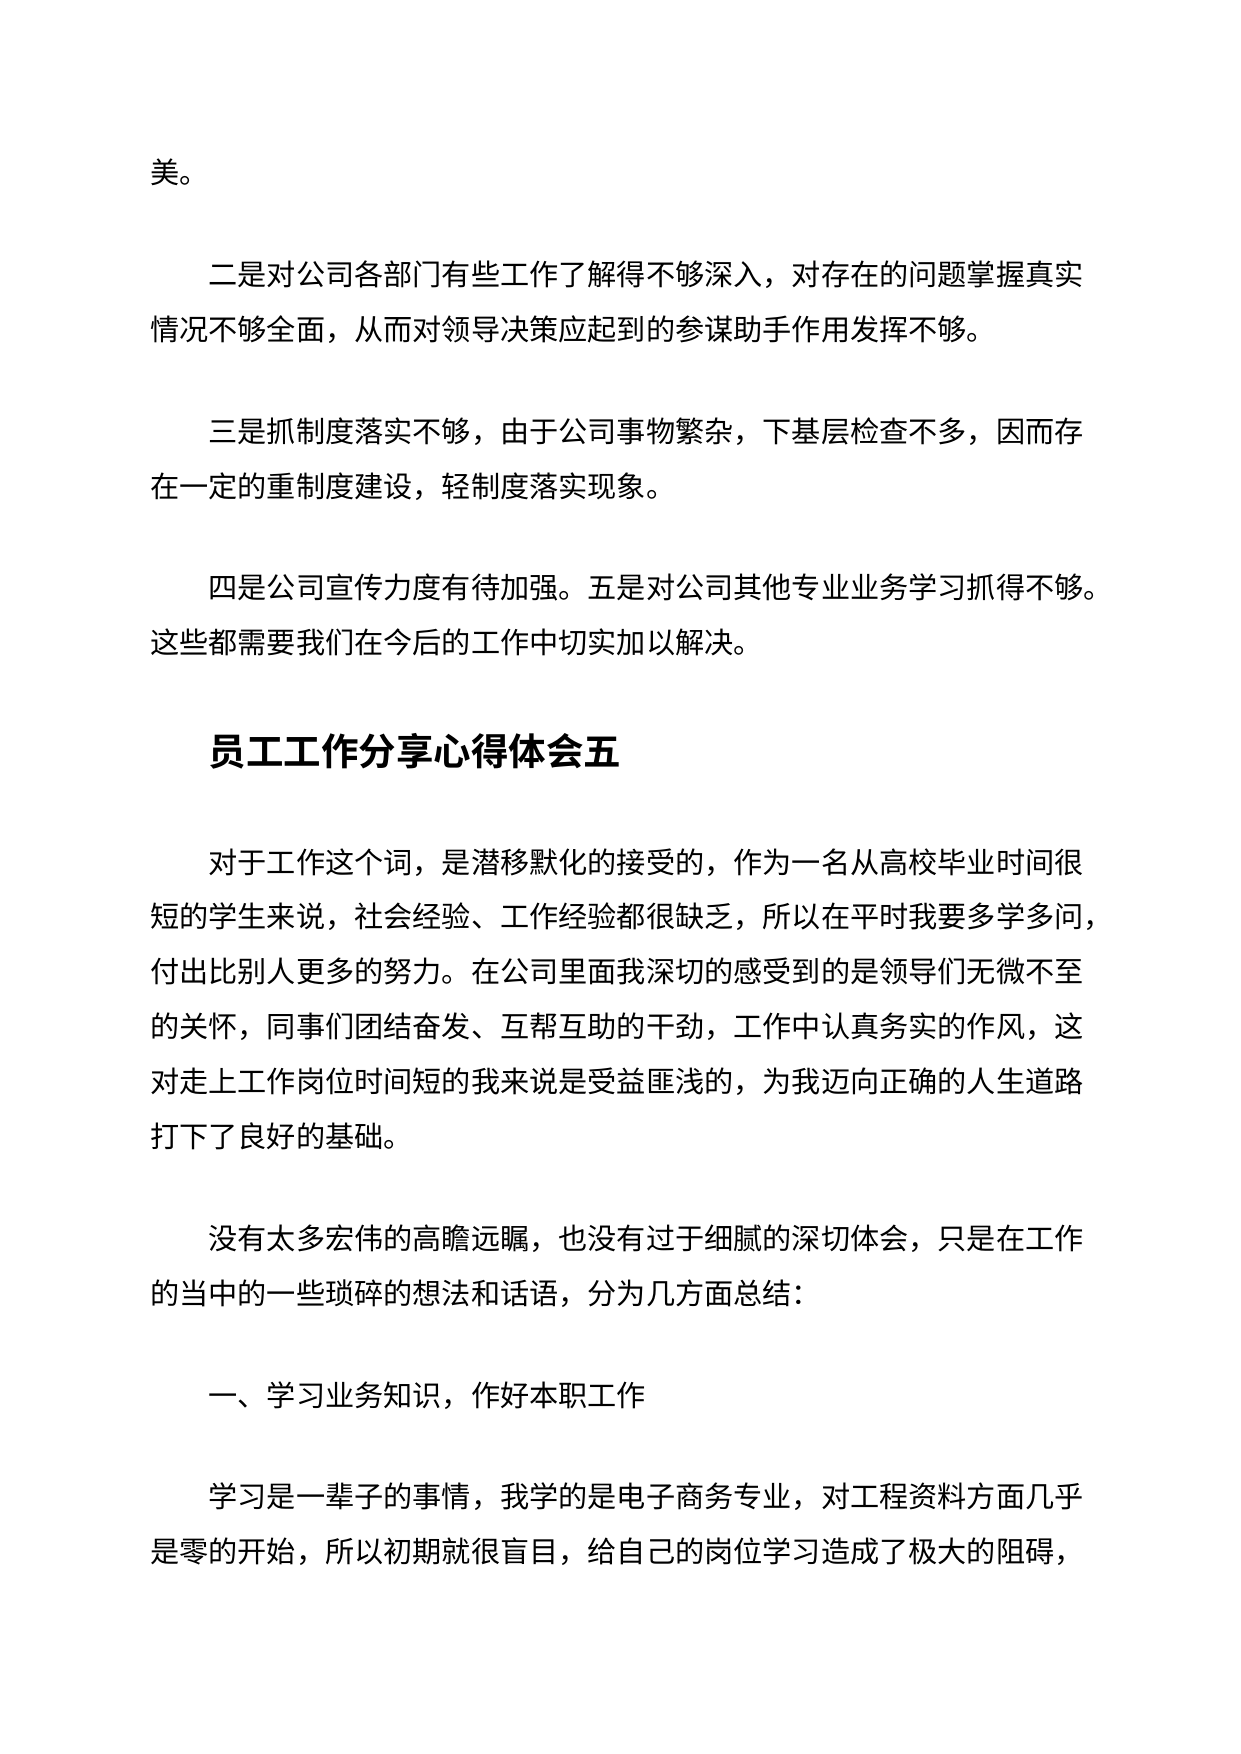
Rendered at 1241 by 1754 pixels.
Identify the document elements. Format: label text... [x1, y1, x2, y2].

text 二是对公司各部门有些工作了解得不够深入，对存在的问题掌握真实情况不够全面，从而对领导决策应起到的参谋助手作用发挥不够。 [150, 252, 1090, 349]
text 四是公司宣传力度有待加强。五是对公司其他专业业务学习抓得不够。这些都需要我们在今后的工作中切实加以解决。 [150, 565, 1090, 662]
text 三是抓制度落实不够，由于公司事物繁杂，下基层检查不多，因而存在一定的重制度建设，轻制度落实现象。 [150, 408, 1090, 506]
text 一、学习业务知识，作好本职工作 [150, 1372, 1090, 1414]
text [150, 1474, 1090, 1571]
text 对于工作这个词，是潜移默化的接受的，作为一名从高校毕业时间很短的学生来说，社会经验、工作经验都很缺乏，所以在平时我要多学多问，付出比别人更多的努力。在公司里面我深切的感受到的是领导们无微不至的关怀，同事们团结奋发、互帮互助的干劲，工作中认真务实的作风，这对走上工作岗位时间短的我来说是受益匪浅的，为我迈向正确的人生道路打下了良好的基础。 [150, 839, 1090, 1156]
text 没有太多宏伟的高瞻远瞩，也没有过于细腻的深切体会，只是在工作的当中的一些琐碎的想法和话语，分为几方面总结： [150, 1215, 1090, 1313]
text 员工工作分享心得体会五 [150, 722, 1090, 776]
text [150, 150, 1090, 192]
